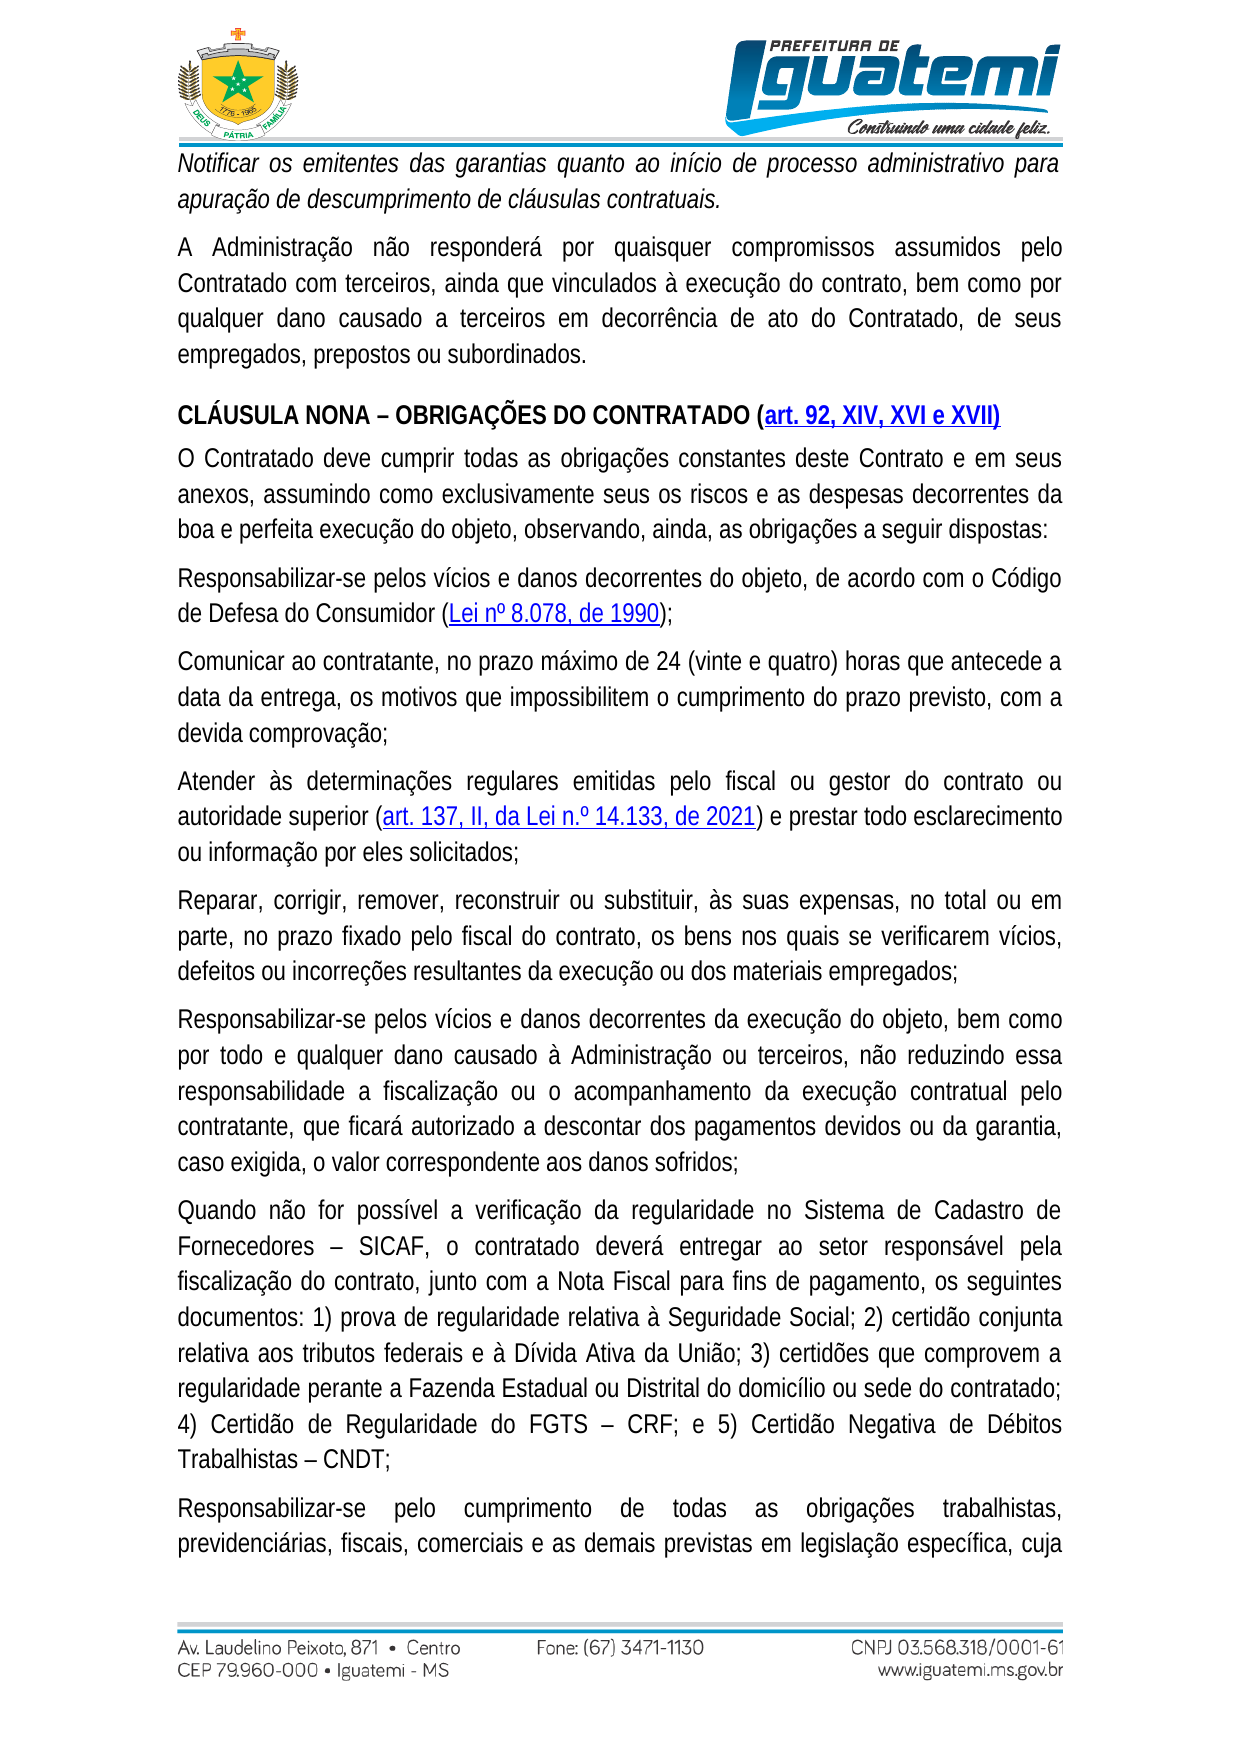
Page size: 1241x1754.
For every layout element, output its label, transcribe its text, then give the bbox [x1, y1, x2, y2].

picture [177, 1622, 1063, 1629]
list O Contratado deve cumprir todas as obrigações constantes deste Contrato e em seus anexos, assumindo como exclusivamente seus os riscos e as despesas decorrentes da boa e perfeita execução do objeto, observando, ainda, as obrigações a seguir dispostas: [177, 442, 1063, 545]
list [177, 1492, 1063, 1558]
list Reparar, corrigir, remover, reconstruir ou substituir, às suas expensas, no total ou em parte, no prazo fixado pelo fiscal do contrato, os bens nos quais se verificarem vícios, defeitos ou incorreções resultantes da execução ou dos materiais empregados; [177, 884, 1063, 987]
list Quando não for possível a verificação da regularidade no Sistema de Cadastro de Fornecedores – SICAF, o contratado deverá entregar ao setor responsável pela fiscalização do contrato, junto com a Nota Fiscal para fins de pagamento, os seguintes documentos: 1) prova de regularidade relativa à Seguridade Social; 2) certidão conjunta relativa aos tributos federais e à Dívida Ativa da União; 3) certidões que comprovem a regularidade perante a Fazenda Estadual ou Distrital do domicílio ou sede do contratado; 4) Certidão de Regularidade do FGTS – CRF; e 5) Certidão Negativa de Débitos Trabalhistas – CNDT; [177, 1194, 1063, 1475]
list Comunicar ao contratante, no prazo máximo de 24 (vinte e quatro) horas que antecede a data da entrega, os motivos que impossibilitem o cumprimento do prazo previsto, com a devida comprovação; [177, 646, 1063, 748]
list Atender às determinações regulares emitidas pelo fiscal ou gestor do contrato ou autoridade superior (art. 137, II, da Lei n.º 14.133, de 2021) e prestar todo esclarecimento ou informação por eles solicitados; [177, 765, 1063, 867]
list Responsabilizar-se pelos vícios e danos decorrentes da execução do objeto, bem como por todo e qualquer dano causado à Administração ou terceiros, não reduzindo essa responsabilidade a fiscalização ou o acompanhamento da execução contratual pelo contratante, que ficará autorizado a descontar dos pagamentos devidos ou da garantia, caso exigida, o valor correspondente aos danos sofridos; [177, 1004, 1063, 1177]
text CLÁUSULA NONA – OBRIGAÇÕES DO CONTRATADO (art. 92, XIV, XVI e XVII) [177, 399, 1063, 430]
picture [177, 1634, 1063, 1681]
list Responsabilizar-se pelos vícios e danos decorrentes do objeto, de acordo com o Código de Defesa do Consumidor (Lei nº 8.078, de 1990); [177, 562, 1063, 628]
list A Administração não responderá por quaisquer compromissos assumidos pelo Contratado com terceiros, ainda que vinculados à execução do contrato, bem como por qualquer dano causado a terceiros em decorrência de ato do Contratado, de seus empregados, prepostos ou subordinados. [177, 231, 1063, 369]
text Notificar os emitentes das garantias quanto ao início de processo administrativo para apuração de descumprimento de cláusulas contratuais. [177, 148, 1063, 214]
